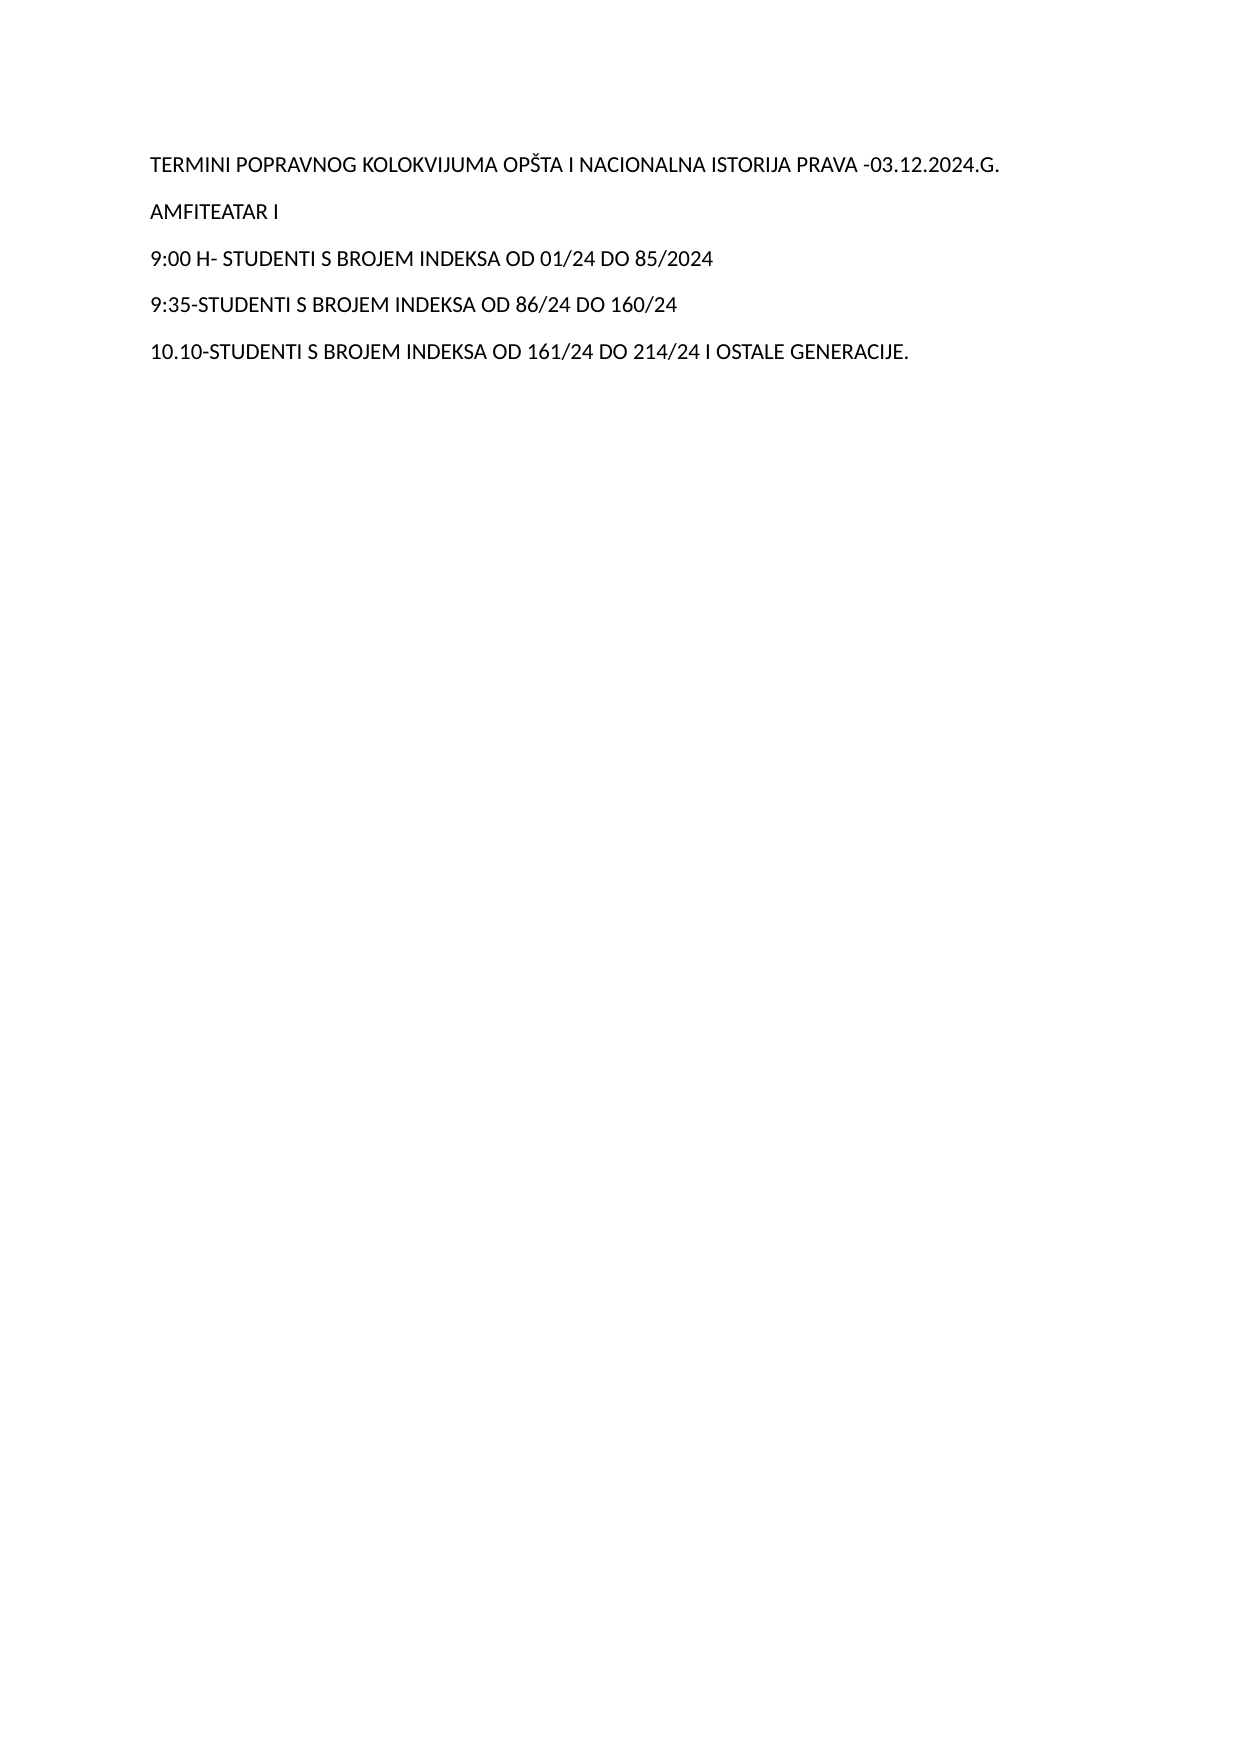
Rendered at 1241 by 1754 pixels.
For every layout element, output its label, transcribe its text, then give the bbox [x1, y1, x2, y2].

text 10.10-STUDENTI S BROJEM INDEKSA OD 161/24 DO 214/24 I OSTALE GENERACIJE. [150, 337, 1090, 366]
text AMFITEATAR I [150, 197, 1090, 225]
text 9:00 H- STUDENTI S BROJEM INDEKSA OD 01/24 DO 85/2024 [150, 244, 1090, 272]
text TERMINI POPRAVNOG KOLOKVIJUMA OPŠTA I NACIONALNA ISTORIJA PRAVA -03.12.2024.G. [150, 150, 1090, 178]
text 9:35-STUDENTI S BROJEM INDEKSA OD 86/24 DO 160/24 [150, 291, 1090, 319]
